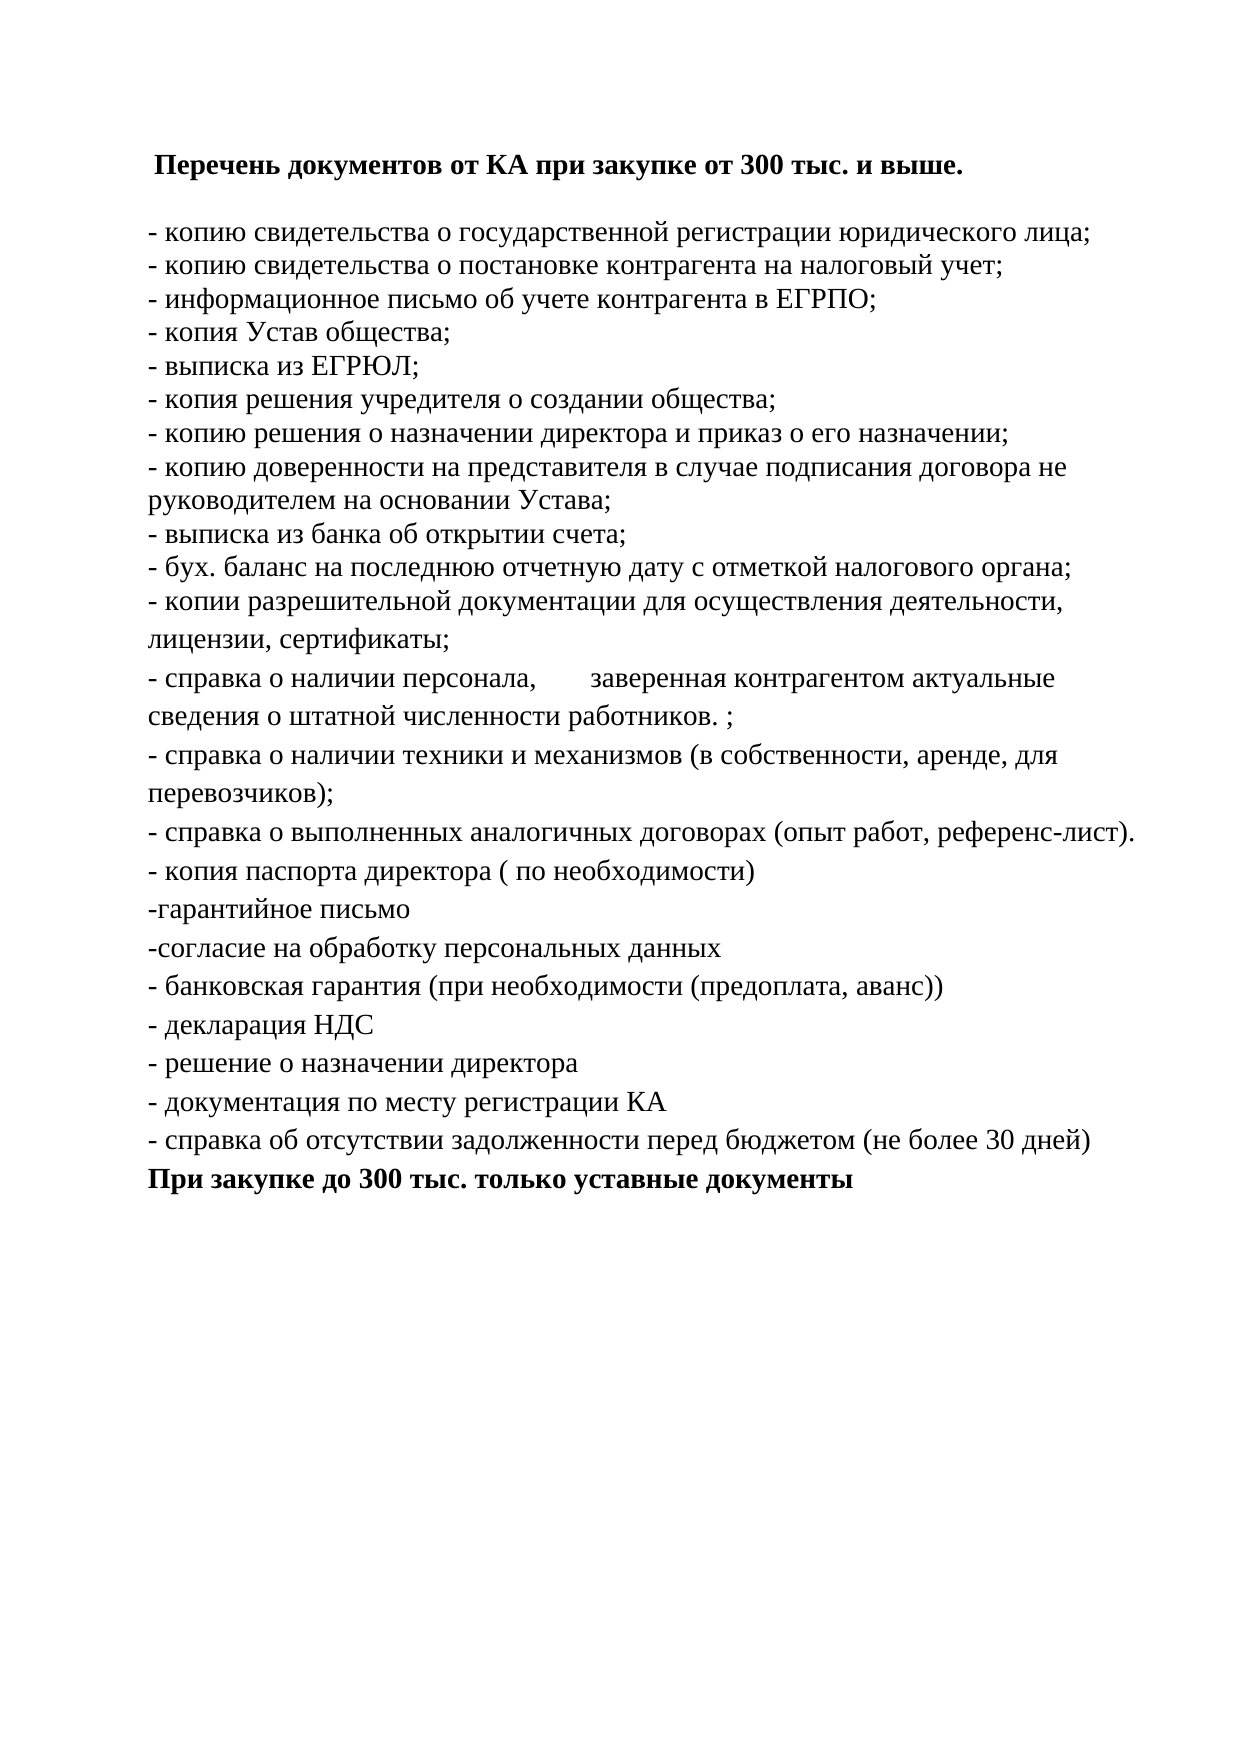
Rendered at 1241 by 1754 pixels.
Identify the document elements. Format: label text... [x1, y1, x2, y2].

text - копию доверенности на представителя в случае подписания договора не руководителем на основании Устава; [148, 449, 1152, 516]
text - копию решения о назначении директора и приказ о его назначении; [148, 415, 1152, 449]
text -согласие на обработку персональных данных [148, 930, 1152, 963]
text - справка об отсутствии задолженности перед бюджетом (не более 30 дней) [148, 1122, 1152, 1156]
text - справка о наличии персонала, заверенная контрагентом актуальные сведения о штатной численности работников. ; [148, 660, 1152, 732]
text -гарантийное письмо [148, 891, 1152, 925]
text - выписка из банка об открытии счета; [148, 516, 1152, 549]
text - банковская гарантия (при необходимости (предоплата, аванс)) [148, 968, 1152, 1002]
text - копии разрешительной документации для осуществления деятельности, лицензии, сертификаты; [148, 583, 1152, 655]
text - декларация НДС [148, 1007, 1152, 1040]
text - выписка из ЕГРЮЛ; [148, 348, 1152, 382]
text - копию свидетельства о постановке контрагента на налоговый учет; [148, 247, 1152, 281]
text - документация по месту регистрации КА [148, 1084, 1152, 1117]
text - копию свидетельства о государственной регистрации юридического лица; [148, 214, 1152, 247]
text - справка о наличии техники и механизмов (в собственности, аренде, для перевозчиков); [148, 737, 1152, 809]
text - решение о назначении директора [148, 1045, 1152, 1079]
text При закупке до 300 тыс. только уставные документы [148, 1161, 1152, 1194]
text - справка о выполненных аналогичных договорах (опыт работ, референс-лист). [148, 814, 1152, 848]
text - информационное письмо об учете контрагента в ЕГРПО; [148, 281, 1152, 314]
text - копия паспорта директора ( по необходимости) [148, 853, 1152, 886]
text - копия Устав общества; [148, 314, 1152, 348]
text Перечень документов от КА при закупке от 300 тыс. и выше. [148, 147, 1152, 180]
text - копия решения учредителя о создании общества; [148, 382, 1152, 415]
text - бух. баланс на последнюю отчетную дату с отметкой налогового органа; [148, 549, 1152, 583]
